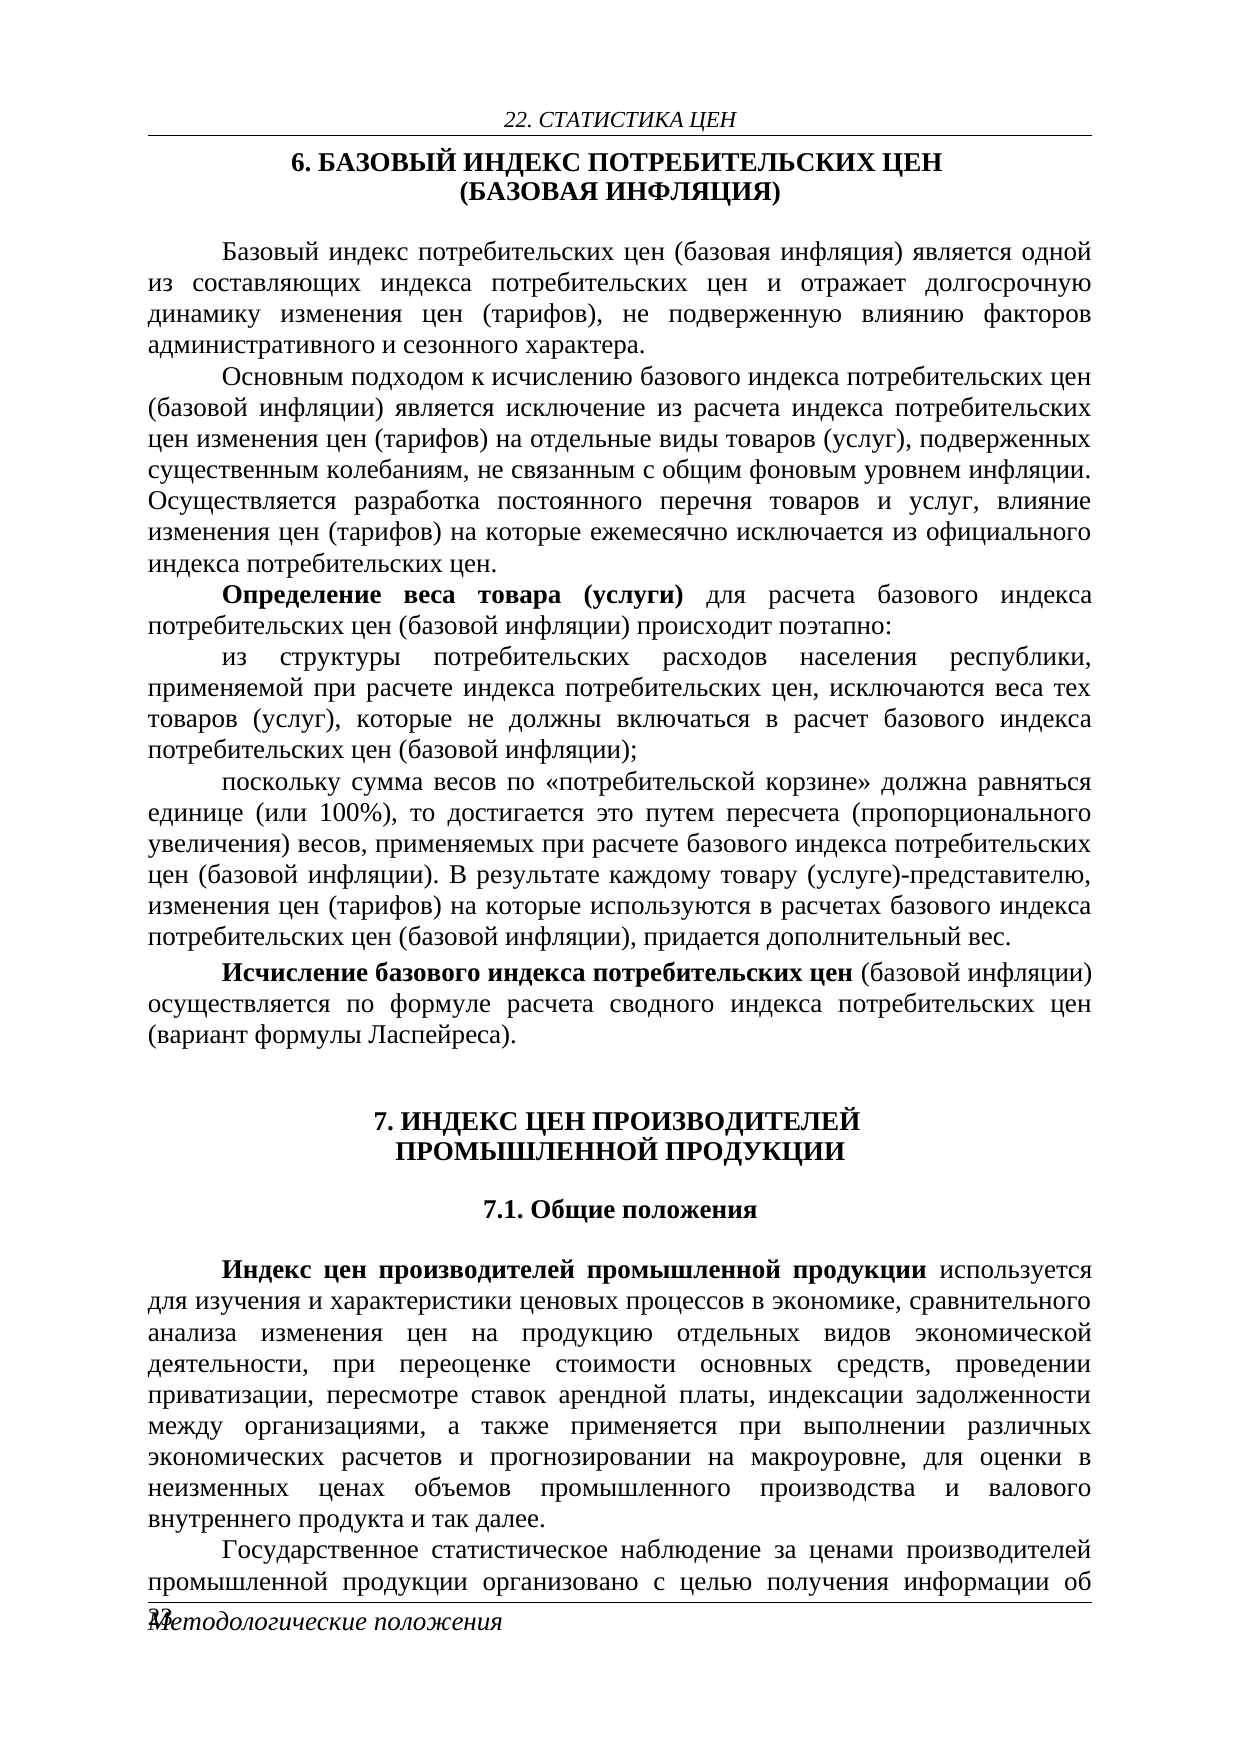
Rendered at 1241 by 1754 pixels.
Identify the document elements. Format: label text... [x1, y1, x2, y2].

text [148, 1534, 1092, 1596]
text Определение веса товара (услуги) для расчета базового индекса потребительских цен (базовой инфляции) происходит поэтапно: [148, 578, 1092, 640]
text из структуры потребительских расходов населения республики, применяемой при расчете индекса потребительских цен, исключаются веса тех товаров (услуг), которые не должны включаться в расчет базового индекса потребительских цен (базовой инфляции); [148, 640, 1092, 765]
text поскольку сумма весов по «потребительской корзине» должна равняться единице (или 100%), то достигается это путем пересчета (пропорционального увеличения) весов, применяемых при расчете базового индекса потребительских цен (базовой инфляции). В результате каждому товару (услуге)-представителю, изменения цен (тарифов) на которые используются в расчетах базового индекса потребительских цен (базовой инфляции), придается дополнительный вес. [148, 765, 1092, 952]
text Основным подходом к исчислению базового индекса потребительских цен (базовой инфляции) является исключение из расчета индекса потребительских цен изменения цен (тарифов) на отдельные виды товаров (услуг), подверженных существенным колебаниям, не связанным с общим фоновым уровнем инфляции. Осуществляется разработка постоянного перечня товаров и услуг, влияние изменения цен (тарифов) на которые ежемесячно исключается из официального индекса потребительских цен. [148, 360, 1092, 578]
text Базовый индекс потребительских цен (базовая инфляция) является одной из составляющих индекса потребительских цен и отражает долгосрочную динамику изменения цен (тарифов), не подверженную влиянию факторов административного и сезонного характера. [148, 235, 1092, 360]
text 6. Базовый индекс потребительских цен (базовая инфляция) [148, 148, 1092, 206]
text 7. Индекс цен производителей промышленной продукции [148, 1107, 1092, 1166]
text Индекс цен производителей промышленной продукции используется для изучения и характеристики ценовых процессов в экономике, сравнительного анализа изменения цен на продукцию отдельных видов экономической деятельности, при переоценке стоимости основных средств, проведении приватизации, пересмотре ставок арендной платы, индексации задолженности между организациями, а также применяется при выполнении различных экономических расчетов и прогнозировании на макроуровне, для оценки в неизменных ценах объемов промышленного производства и валового внутреннего продукта и так далее. [148, 1253, 1092, 1534]
text 7.1. Общие положения [148, 1195, 1092, 1224]
text Исчисление базового индекса потребительских цен (базовой инфляции) осуществляется по формуле расчета сводного индекса потребительских цен (вариант формулы Ласпейреса). [148, 956, 1092, 1049]
